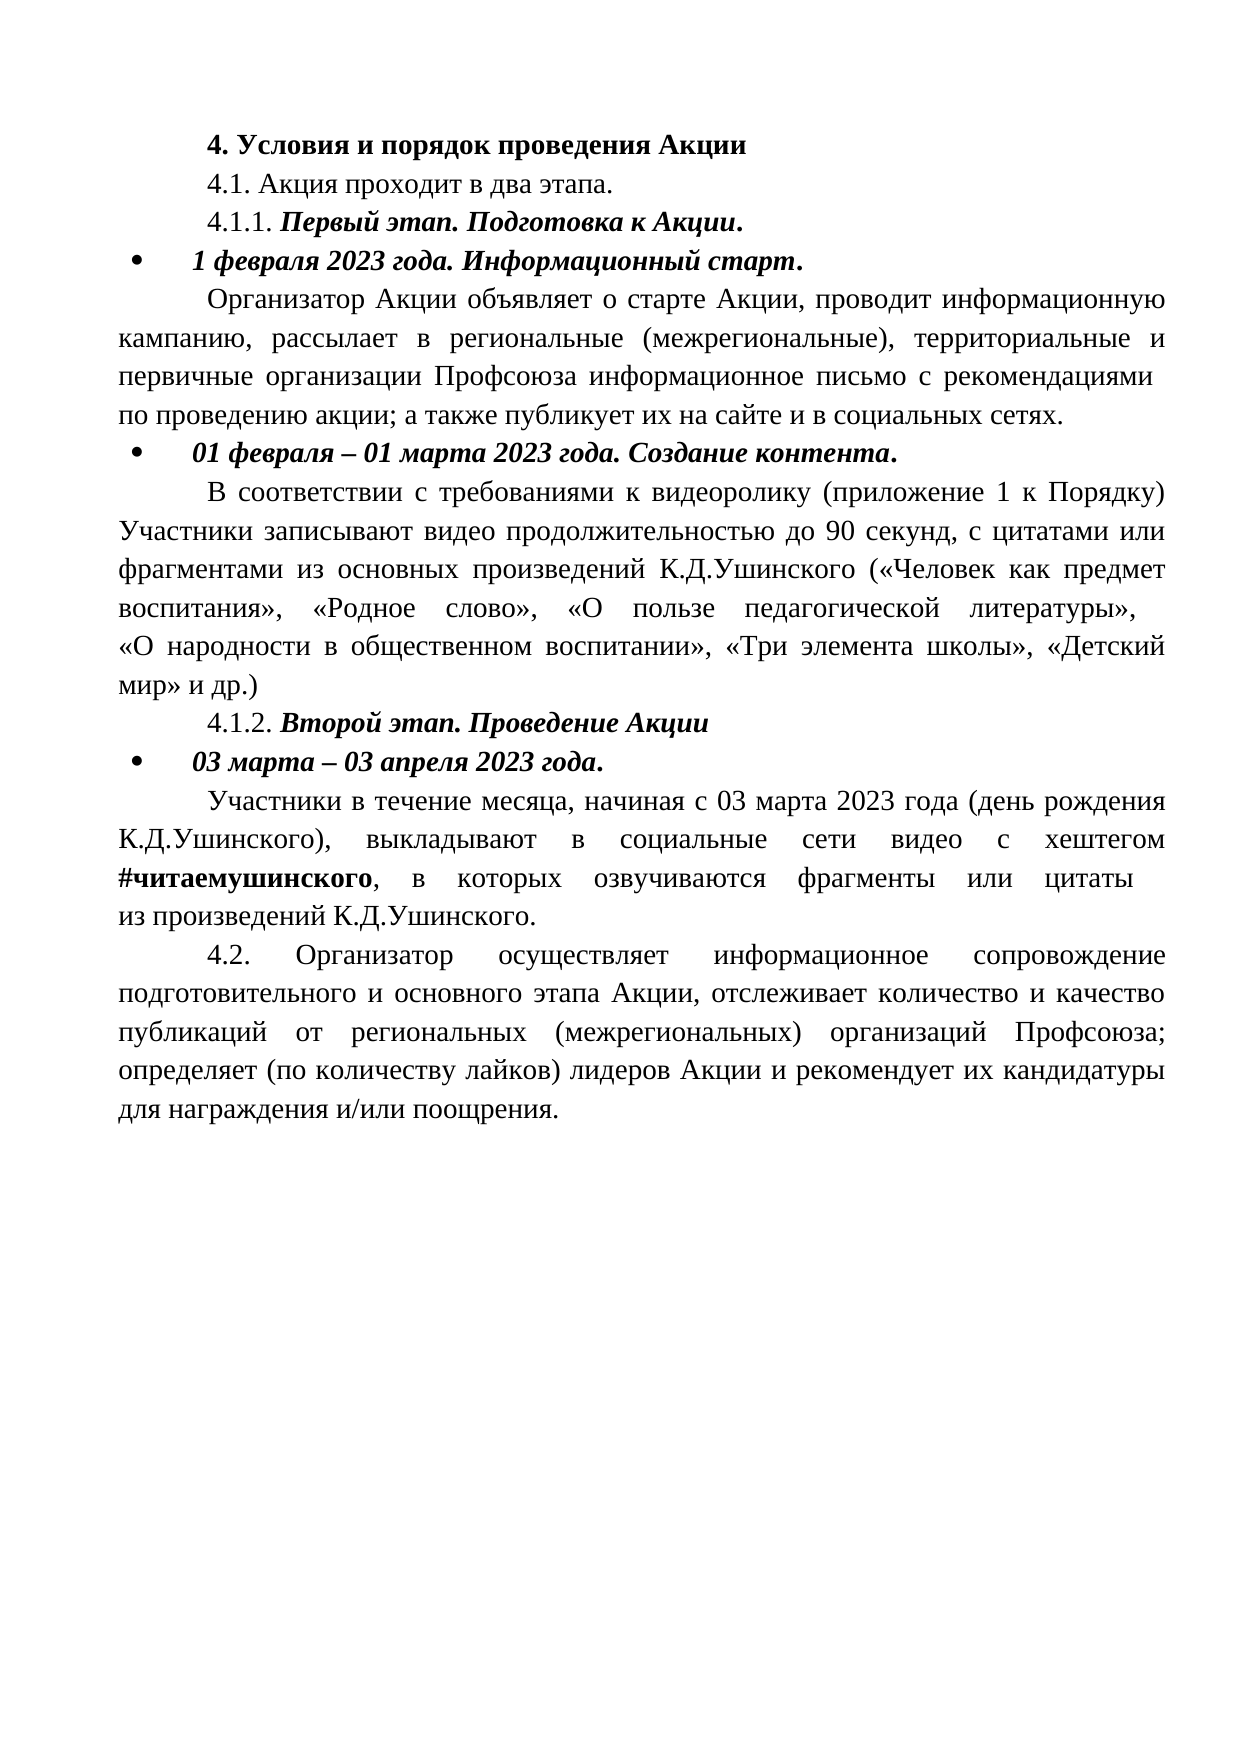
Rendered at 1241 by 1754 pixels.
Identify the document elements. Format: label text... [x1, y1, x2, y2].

list 01 февраля – 01 марта 2023 года. Создание контента. [118, 436, 1167, 469]
list 03 марта – 03 апреля 2023 года. [118, 744, 1167, 778]
text Участники в течение месяца, начиная с 03 марта 2023 года (день рождения К.Д.Ушинского), выкладывают в социальные сети видео с хештегом #читаемушинского, в которых озвучиваются фрагменты или цитаты из произведений К.Д.Ушинского. [118, 783, 1167, 932]
text В соответствии с требованиями к видеоролику (приложение 1 к Порядку) Участники записывают видео продолжительностью до 90 секунд, с цитатами или фрагментами из основных произведений К.Д.Ушинского («Человек как предмет воспитания», «Родное слово», «О пользе педагогической литературы», «О народности в общественном воспитании», «Три элемента школы», «Детский мир» и др.) [118, 474, 1167, 701]
text 4.1.2. Второй этап. Проведение Акции [118, 706, 1167, 739]
list 1 февраля 2023 года. Информационный старт. [118, 243, 1167, 276]
text Организатор Акции объявляет о старте Акции, проводит информационную кампанию, рассылает в региональные (межрегиональные), территориальные и первичные организации Профсоюза информационное письмо с рекомендациями по проведению акции; а также публикует их на сайте и в социальных сетях. [118, 281, 1167, 431]
text 4. Условия и порядок проведения Акции [118, 127, 1167, 161]
text 4.2. Организатор осуществляет информационное сопровождение подготовительного и основного этапа Акции, отслеживает количество и качество публикаций от региональных (межрегиональных) организаций Профсоюза; определяет (по количеству лайков) лидеров Акции и рекомендует их кандидатуры для награждения и/или поощрения. [118, 937, 1167, 1124]
text 4.1. Акция проходит в два этапа. [118, 166, 1167, 199]
text 4.1.1. Первый этап. Подготовка к Акции. [118, 204, 1167, 238]
